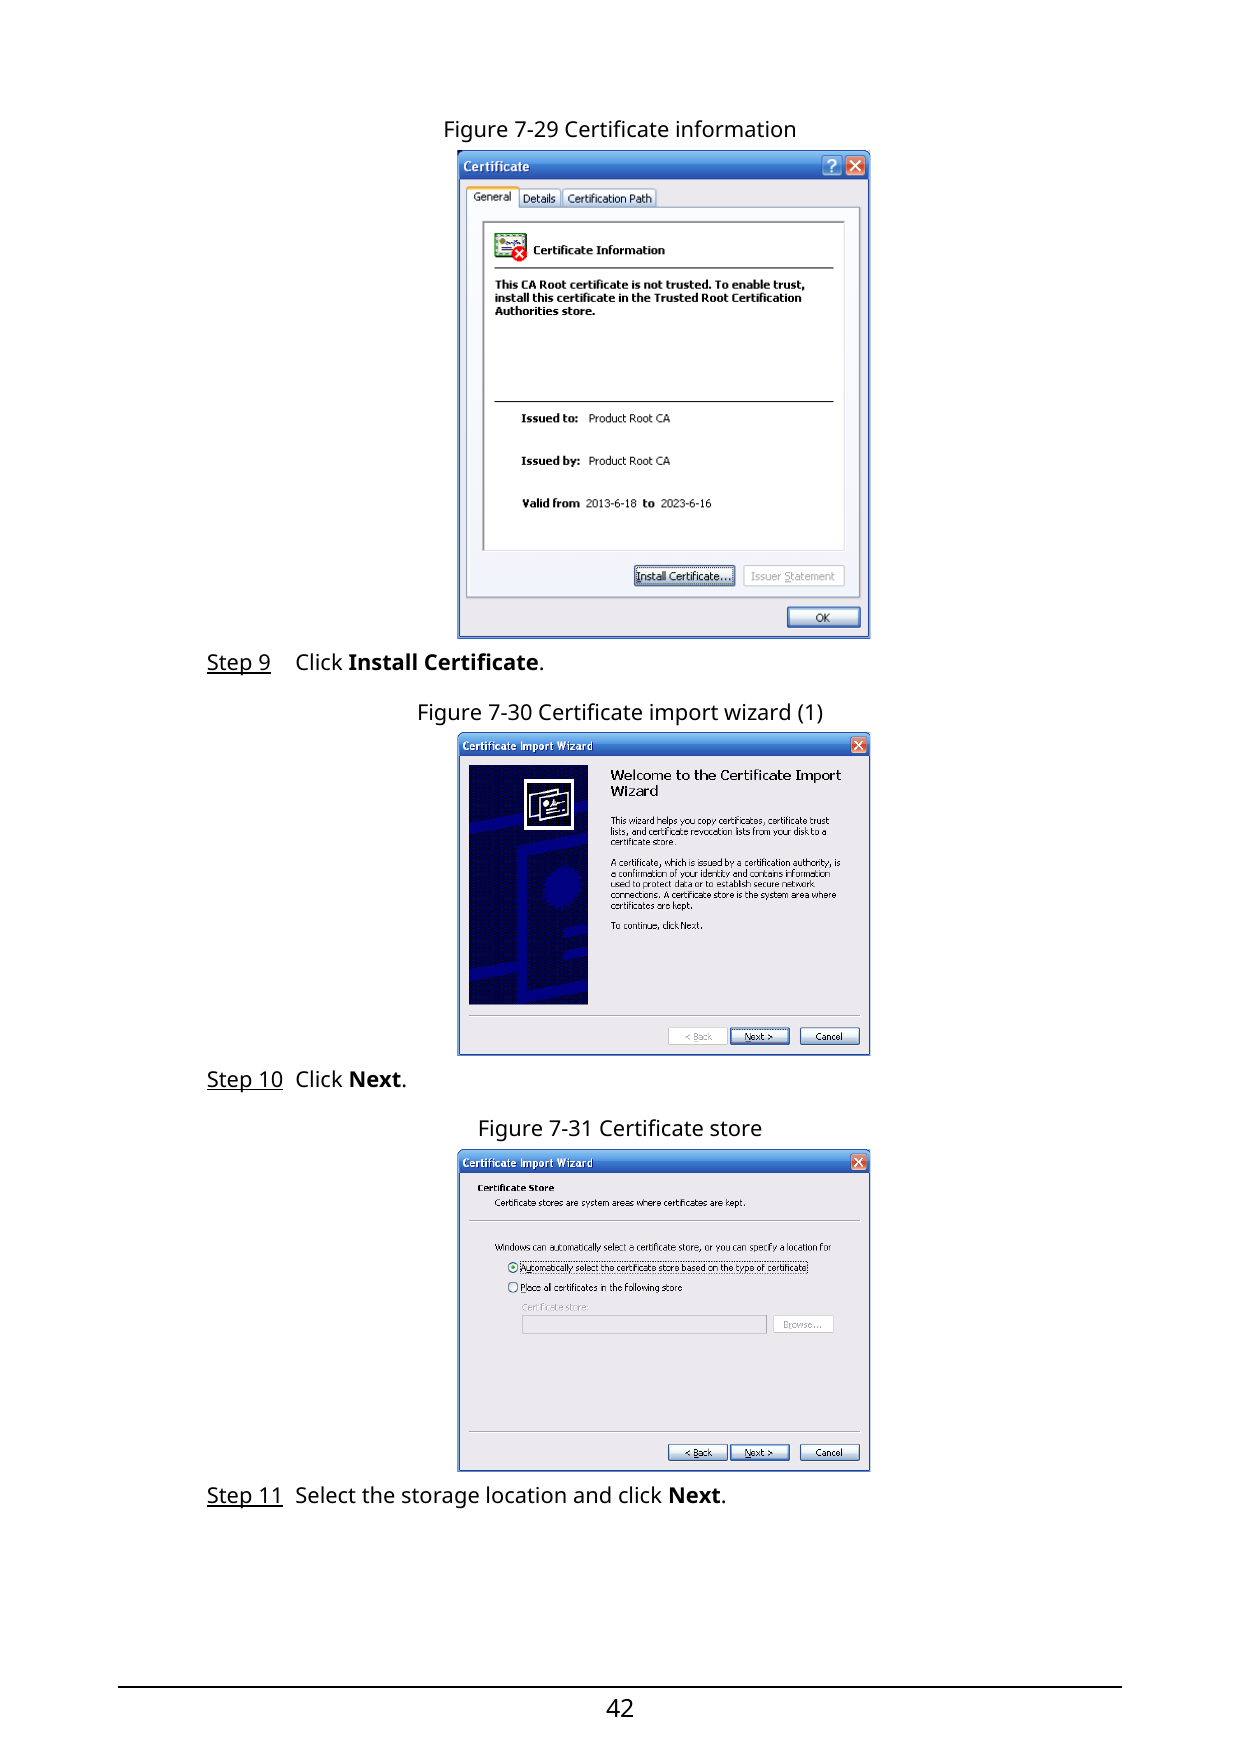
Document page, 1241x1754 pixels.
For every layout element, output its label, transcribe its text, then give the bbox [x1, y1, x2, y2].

text Step 9 Click Install Certificate. [207, 647, 1122, 677]
text Figure 7-29 Certificate information [118, 114, 1122, 144]
picture [457, 1149, 871, 1472]
text Step 10 Click Next. [207, 1063, 1122, 1093]
text Figure 7-30 Certificate import wizard (1) [118, 696, 1122, 726]
picture [457, 150, 871, 639]
text Figure 7-31 Certificate store [118, 1113, 1122, 1143]
text Step 11 Select the storage location and click Next. [207, 1480, 1122, 1510]
picture [457, 732, 871, 1056]
